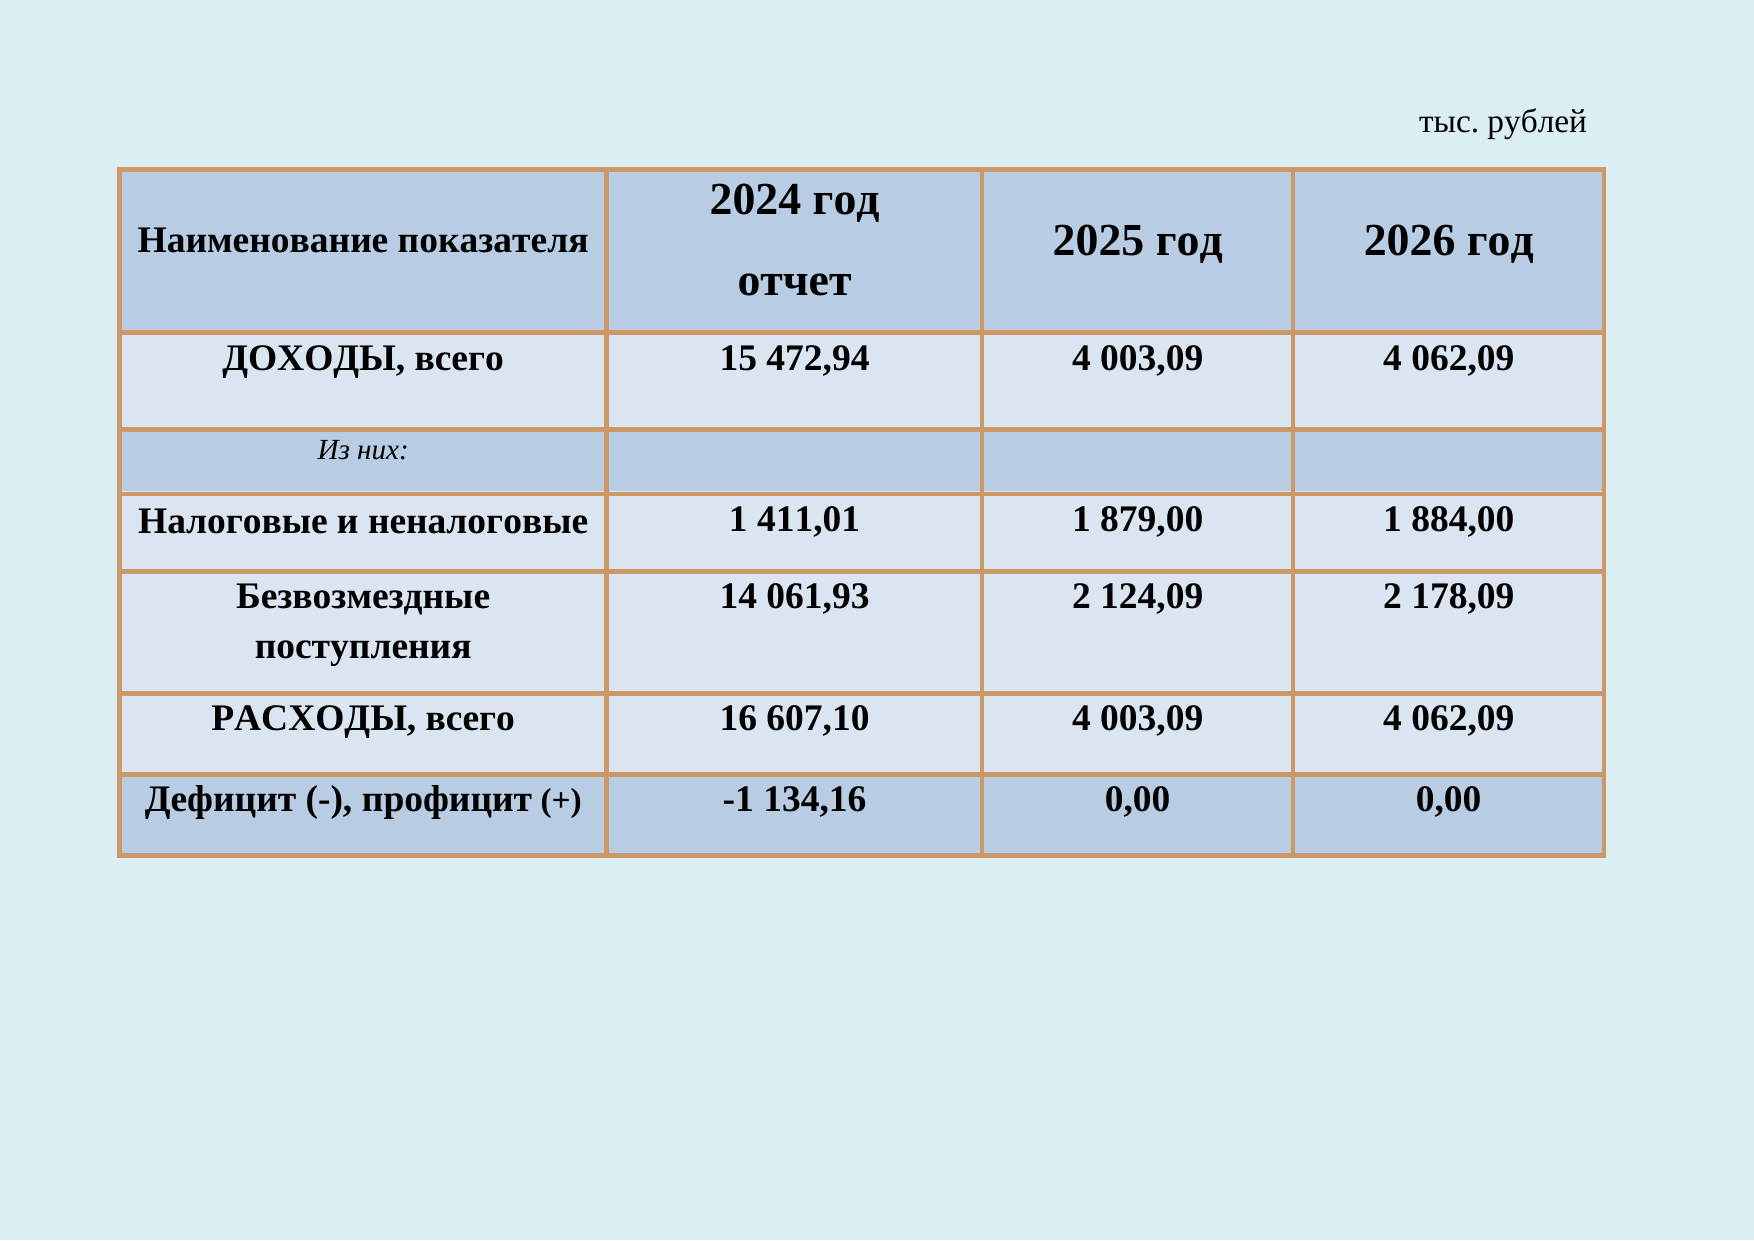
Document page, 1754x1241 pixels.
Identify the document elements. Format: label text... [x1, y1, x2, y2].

table_cell [609, 432, 980, 491]
table_cell 14 061,93 [609, 574, 980, 691]
table_cell Из них: [122, 432, 604, 491]
table_cell 4 003,09 [984, 696, 1291, 772]
table_cell -1 134,16 [609, 777, 980, 853]
table_cell 2 124,09 [984, 574, 1291, 691]
table_cell 0,00 [1295, 777, 1602, 853]
table_header 2026 год [1295, 172, 1602, 330]
table_header 2025 год [984, 172, 1291, 330]
table_cell 4 003,09 [984, 335, 1291, 427]
table_cell 4 062,09 [1295, 335, 1602, 427]
table_cell [984, 432, 1291, 491]
table_cell 1 884,00 [1295, 496, 1602, 569]
table_cell [1295, 432, 1602, 491]
table_cell 1 411,01 [609, 496, 980, 569]
table_cell 2 178,09 [1295, 574, 1602, 691]
table_cell Дефицит (-), профицит (+) [122, 777, 604, 853]
table_header Наименование показателя [122, 172, 604, 330]
table_cell 4 062,09 [1295, 696, 1602, 772]
table_header 2024 год отчет [609, 172, 980, 330]
table_cell ДОХОДЫ, всего [122, 335, 604, 427]
table_cell Безвозмездные поступления [122, 574, 604, 691]
table_cell 16 607,10 [609, 696, 980, 772]
table_cell 1 879,00 [984, 496, 1291, 569]
table_cell РАСХОДЫ, всего [122, 696, 604, 772]
text тыс. рублей [75, 102, 1679, 140]
table_cell Налоговые и неналоговые [122, 496, 604, 569]
table_cell 15 472,94 [609, 335, 980, 427]
table_cell 0,00 [984, 777, 1291, 853]
